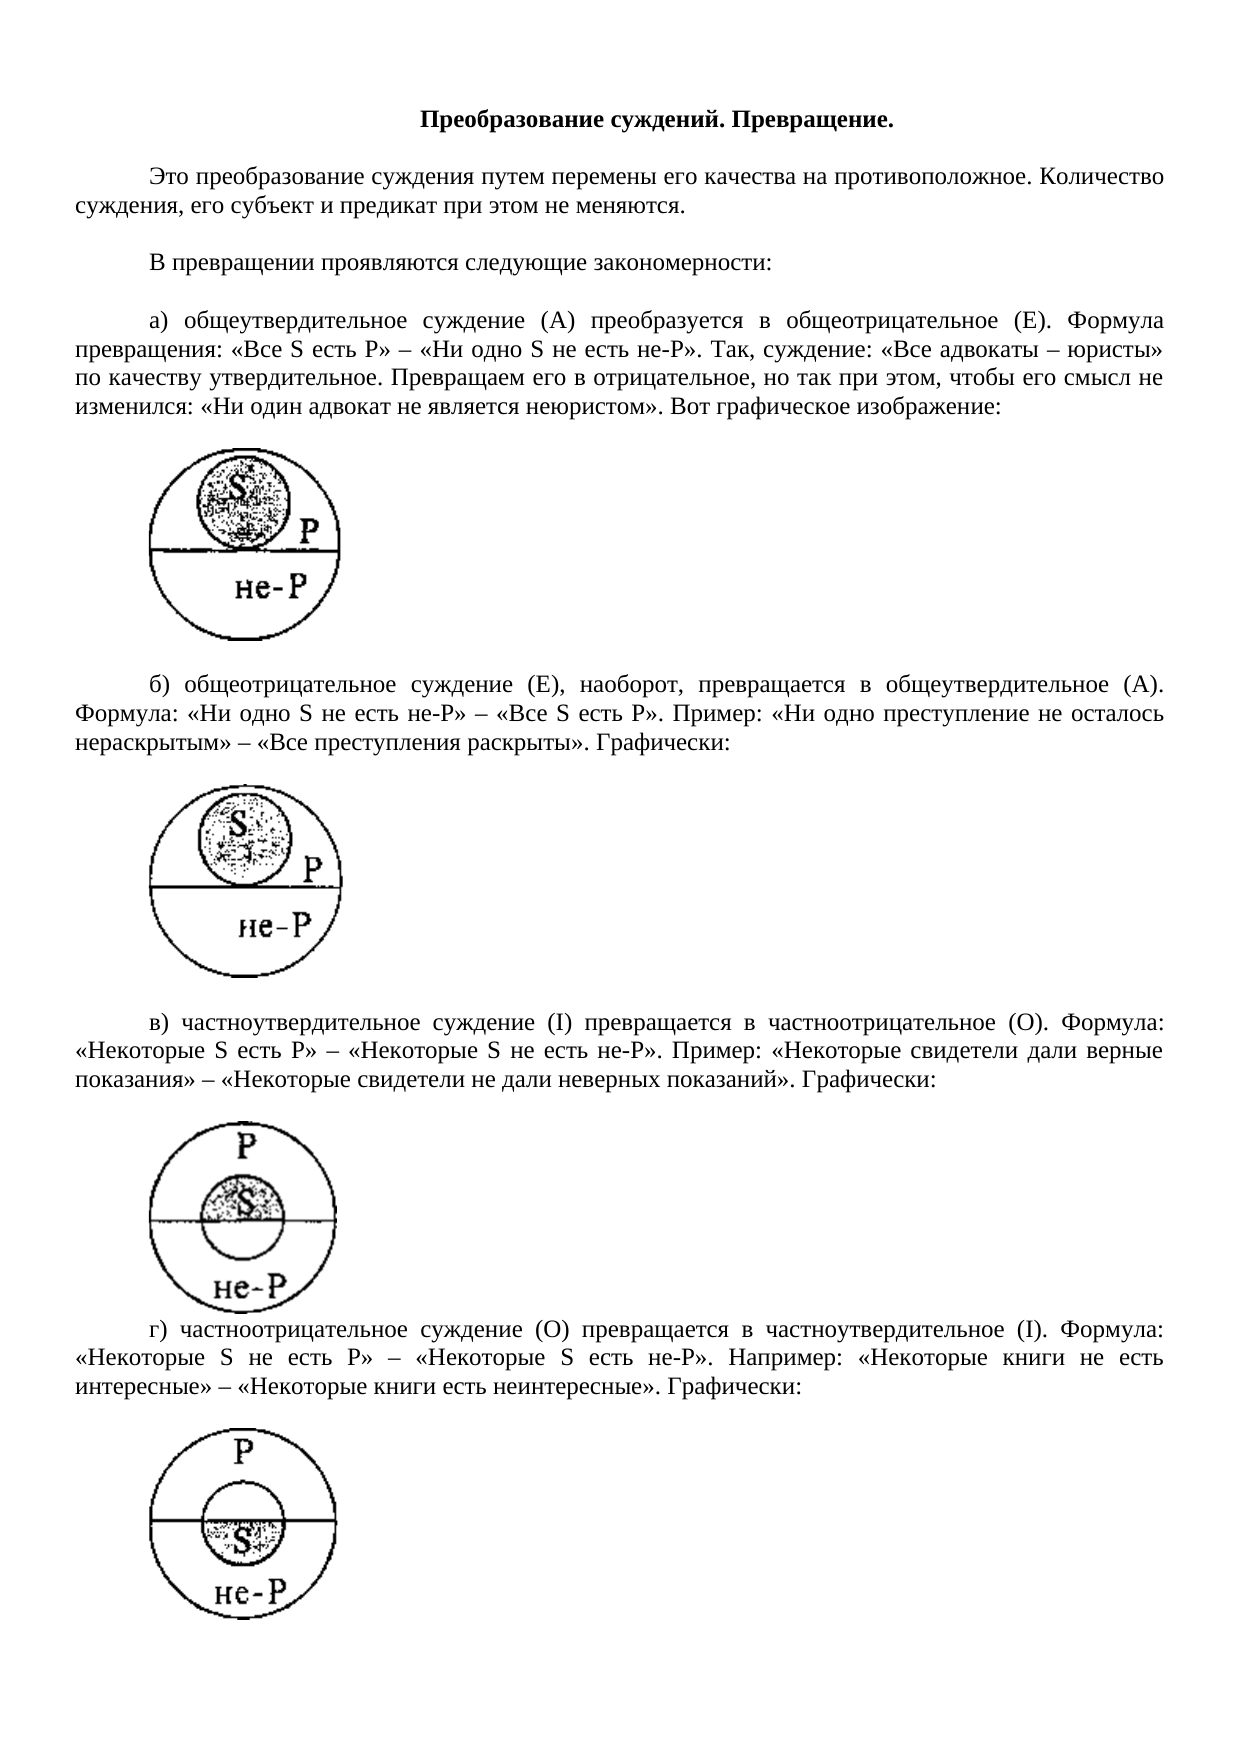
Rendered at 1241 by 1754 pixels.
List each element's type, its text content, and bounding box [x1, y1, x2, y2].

picture [148, 784, 343, 978]
text б) общеотрицательное суждение (Е), наоборот, превращается в общеутвердительное (А). Формула: «Ни одно S не есть не-Р» – «Все S есть Р». Пример: «Ни одно преступление не осталось нераскрытым» – «Все преступления раскрыты». Графически: [75, 669, 1165, 755]
text Преобразование суждений. Превращение. [75, 104, 1165, 132]
text Это преобразование суждения путем перемены его качества на противоположное. Количество суждения, его субъект и предикат при этом не меняются. [75, 161, 1165, 219]
text а) общеутвердительное суждение (А) преобразуется в общеотрицательное (Е). Формула превращения: «Все S есть Р» – «Ни одно S не есть не-Р». Так, суждение: «Все адвокаты – юристы» по качеству утвердительное. Превращаем его в отрицательное, но так при этом, чтобы его смысл не изменился: «Ни один адвокат не является неюристом». Вот графическое изображение: [75, 305, 1165, 420]
picture [148, 1428, 338, 1620]
picture [148, 1121, 337, 1314]
text В превращении проявляются следующие закономерности: [75, 247, 1165, 276]
text в) частноутвердительное суждение (I) превращается в частноотрицательное (О). Формула: «Некоторые S есть Р» – «Некоторые S не есть не-Р». Пример: «Некоторые свидетели дали верные показания» – «Некоторые свидетели не дали неверных показаний». Графически: [75, 1007, 1165, 1093]
text г) частноотрицательное суждение (О) превращается в частноутвердительное (I). Формула: «Некоторые S не есть Р» – «Некоторые S есть не-Р». Например: «Некоторые книги не есть интересные» – «Некоторые книги есть неинтересные». Графически: [75, 1314, 1165, 1400]
picture [148, 448, 341, 641]
